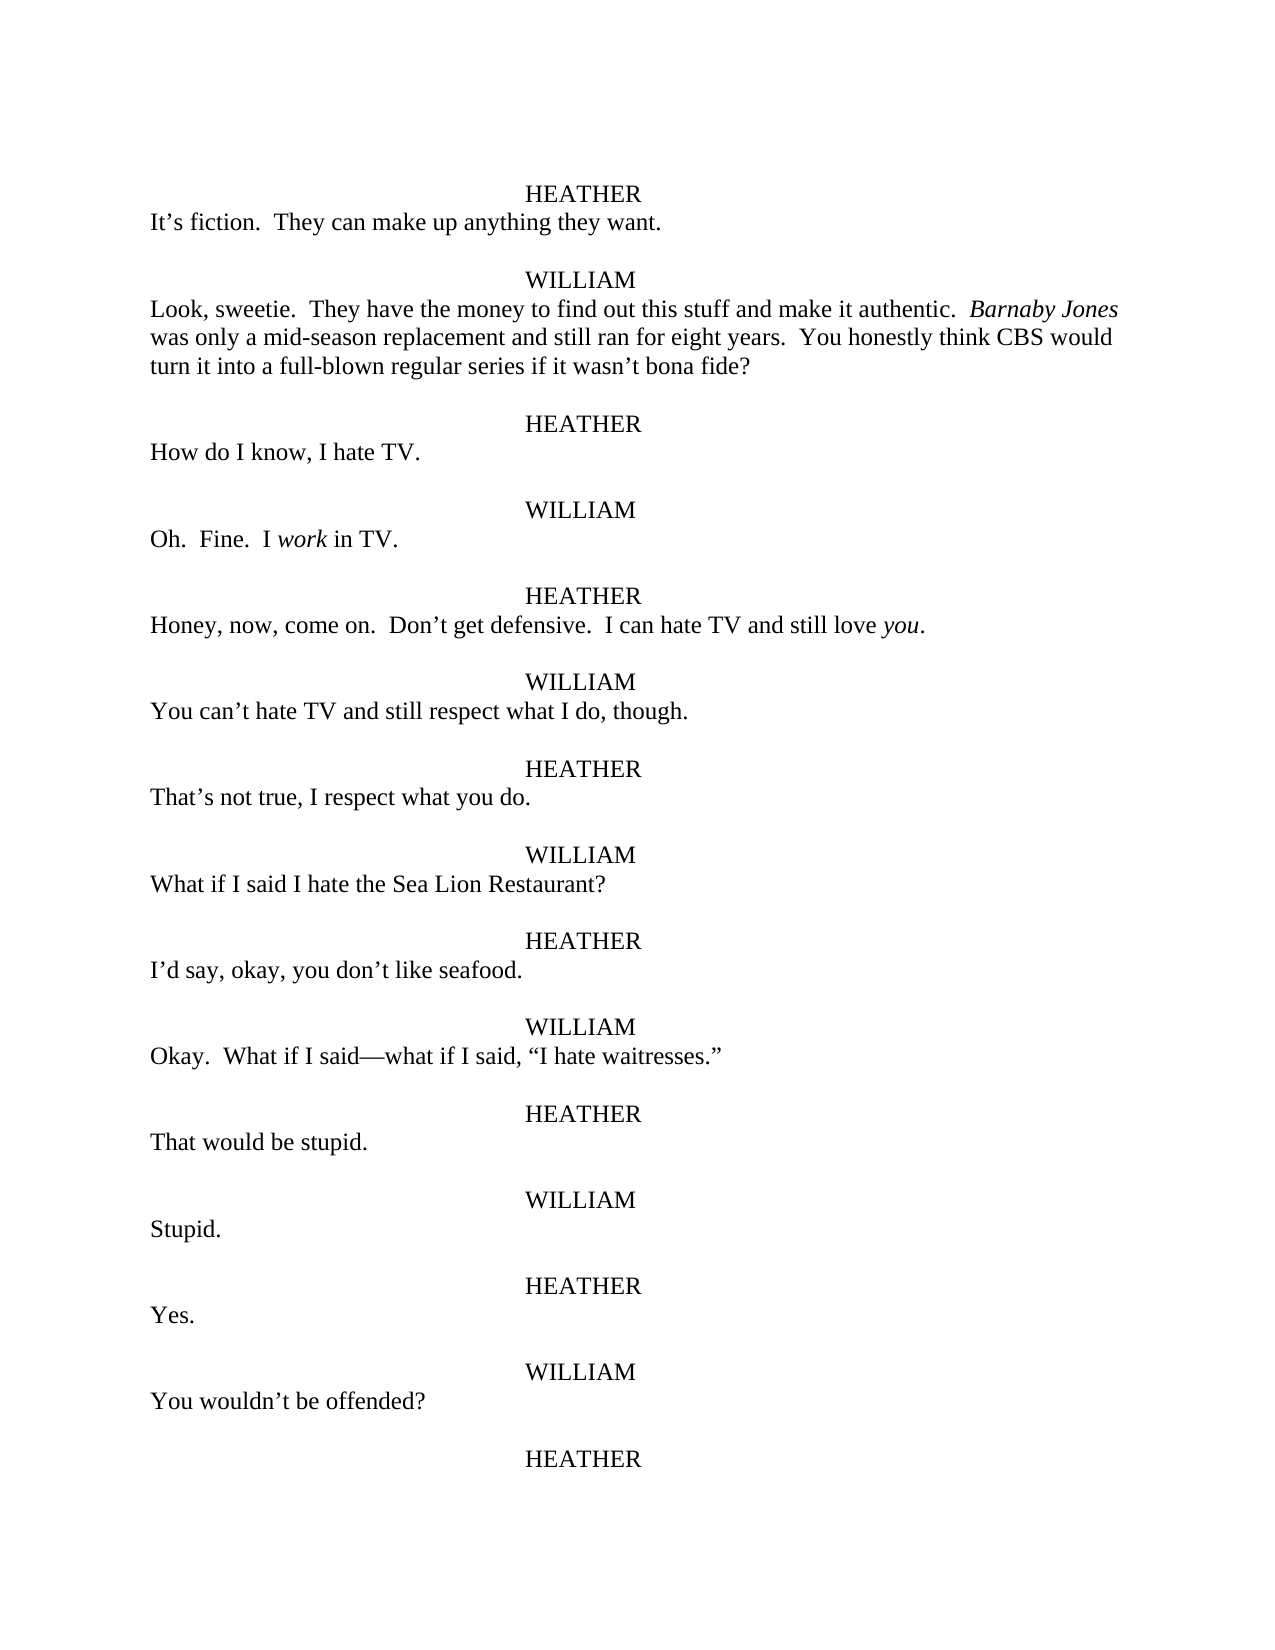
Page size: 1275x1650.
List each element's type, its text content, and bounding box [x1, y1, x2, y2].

text HEATHER [150, 581, 1125, 610]
text WILLIAM [150, 265, 1125, 294]
text What if I said I hate the Sea Lion Restaurant? [150, 869, 1125, 897]
text HEATHER [150, 1271, 1125, 1300]
text Stupid. [150, 1214, 1125, 1242]
text HEATHER [150, 1099, 1125, 1127]
text HEATHER [150, 409, 1125, 437]
text Okay. What if I said—what if I said, “I hate waitresses.” [150, 1041, 1125, 1070]
text It’s fiction. They can make up anything they want. [150, 207, 1125, 236]
text That would be stupid. [150, 1127, 1125, 1156]
text HEATHER [150, 926, 1125, 955]
text WILLIAM [150, 1012, 1125, 1041]
text You can’t hate TV and still respect what I do, though. [150, 696, 1125, 725]
text How do I know, I hate TV. [150, 437, 1125, 466]
text HEATHER [150, 1444, 1125, 1472]
text WILLIAM [150, 495, 1125, 524]
text Honey, now, come on. Don’t get defensive. I can hate TV and still love you. [150, 610, 1125, 639]
text That’s not true, I respect what you do. [150, 782, 1125, 811]
text I’d say, okay, you don’t like seafood. [150, 955, 1125, 984]
text Oh. Fine. I work in TV. [150, 524, 1125, 552]
text You wouldn’t be offended? [150, 1386, 1125, 1415]
text WILLIAM [150, 1357, 1125, 1386]
text Yes. [150, 1300, 1125, 1329]
text WILLIAM [150, 840, 1125, 869]
text WILLIAM [150, 1185, 1125, 1214]
text WILLIAM [150, 667, 1125, 696]
text HEATHER [150, 754, 1125, 782]
text Look, sweetie. They have the money to find out this stuff and make it authentic. Barnaby Jones was only a mid-season replacement and still ran for eight years. You honestly think CBS would turn it into a full-blown regular series if it wasn’t bona fide? [150, 294, 1125, 380]
text HEATHER [150, 179, 1125, 207]
